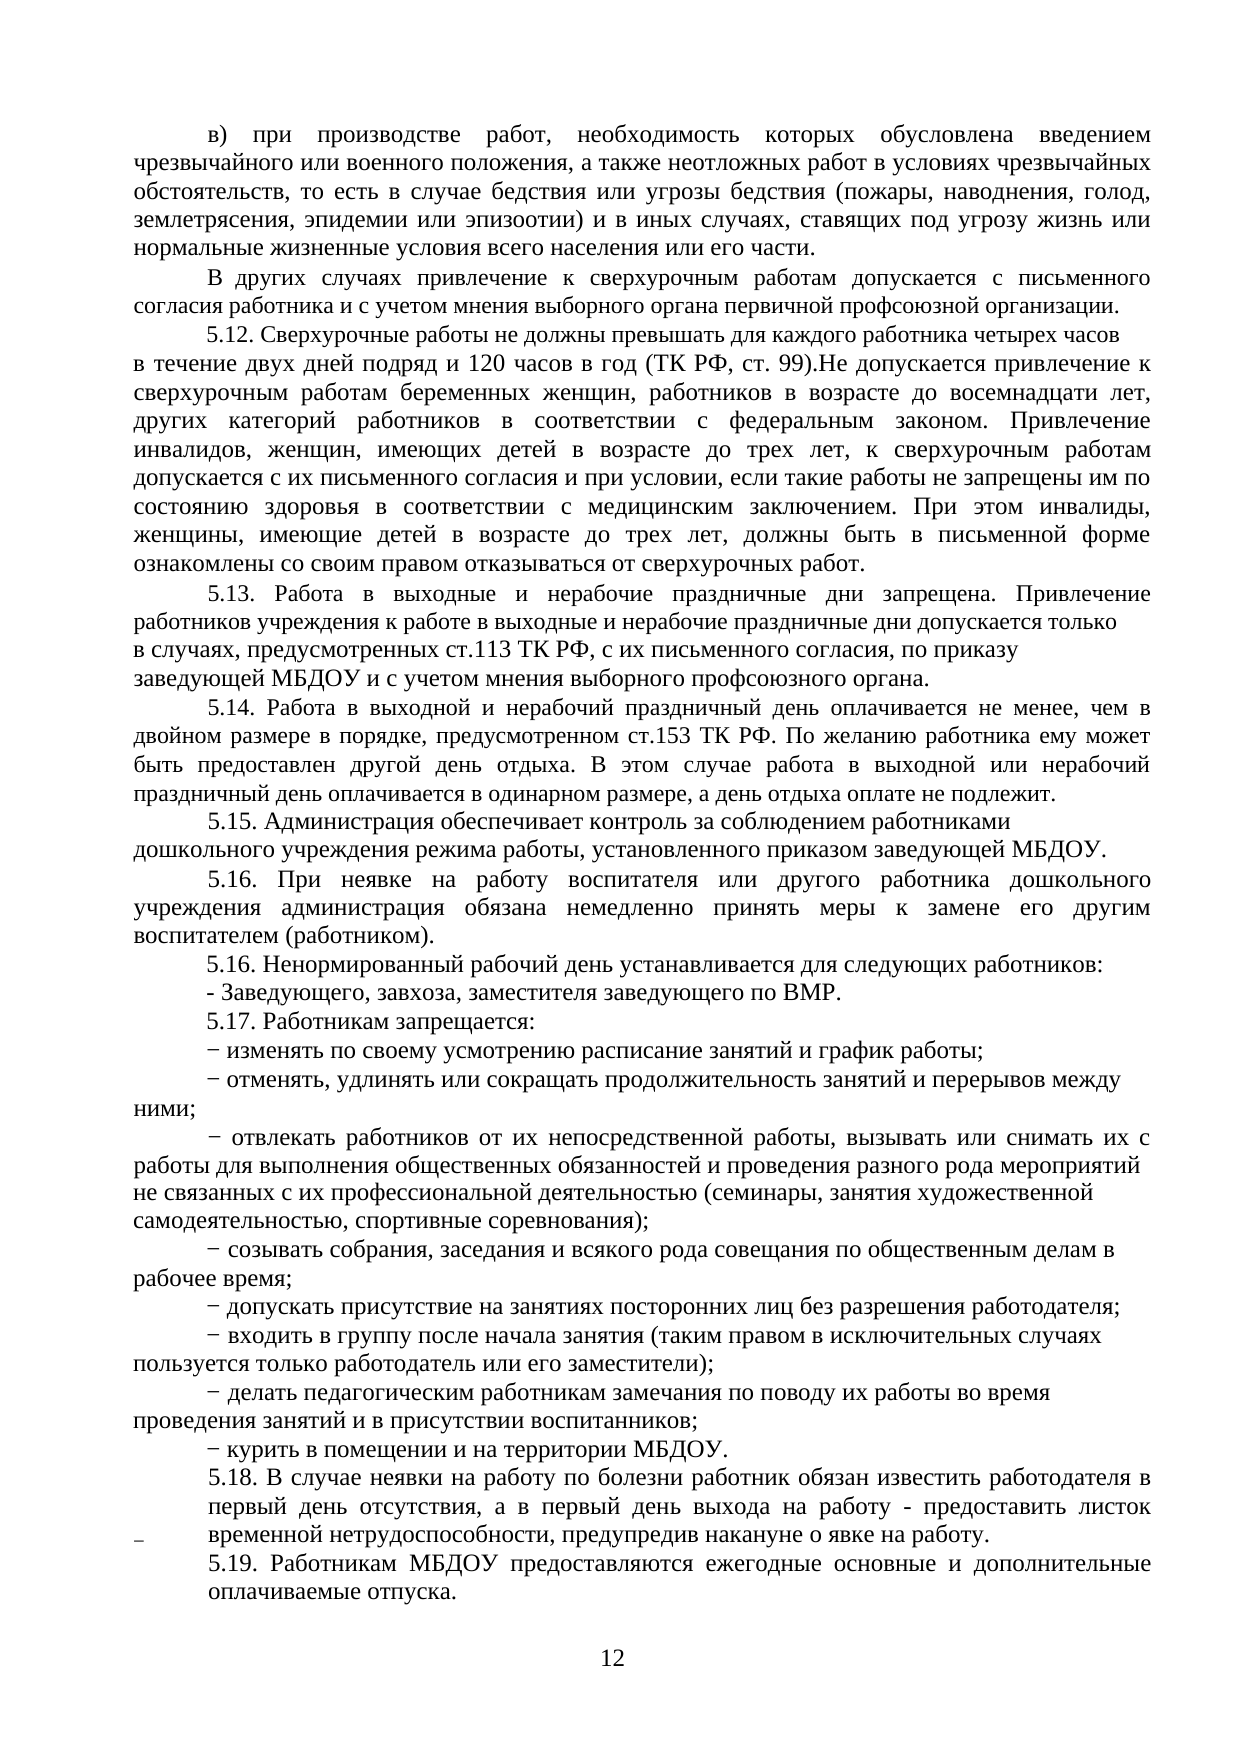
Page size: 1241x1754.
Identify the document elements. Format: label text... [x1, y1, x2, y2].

text 12 [600, 1643, 1152, 1672]
text − отменять, удлинять или сокращать продолжительность занятий и перерывов между [206, 1064, 1152, 1093]
list входить в группу после начала занятия (таким правом в исключительных случаях пользуется только работодатель или его заместители); [133, 1321, 1150, 1377]
list делать педагогическим работникам замечания по поводу их работы во время проведения занятий и в присутствии воспитанников; [133, 1378, 1150, 1434]
list других случаях привлечение к сверхурочным работам допускается с письменного согласия работника и с учетом мнения выборного органа первичной профсоюзной организации. [133, 263, 1152, 319]
text − изменять по своему усмотрению расписание занятий и график работы; [206, 1035, 1152, 1064]
list созывать собрания, заседания и всякого рода совещания по общественным делам в рабочее время; [133, 1236, 1152, 1291]
text 5.16. При неявке на работу воспитателя или другого работника дошкольного учреждения администрация обязана немедленно принять меры к замене его другим воспитателем (работником). [133, 864, 1152, 949]
list 5.18. В случае неявки на работу по болезни работник обязан известить работодателя в первый день отсутствия, а в первый день выхода на работу - предоставить листок временной нетрудоспособности, предупредив накануне о явке на работу. [208, 1463, 1152, 1548]
text 5.17. Работникам запрещается: [206, 1006, 1152, 1035]
text 5.12. Сверхурочные работы не должны превышать для каждого работника четырех часов [206, 320, 1152, 347]
list случаях, предусмотренных ст.113 ТК РФ, с их письменного согласия, по приказу заведующей МБДОУ и с учетом мнения выборного профсоюзного органа. [133, 636, 1150, 691]
text 5.13. Работа в выходные и нерабочие праздничные дни запрещена. Привлечение работников учреждения к работе в выходные и нерабочие праздничные дни допускается только [133, 579, 1152, 634]
text 5.15. Администрация обеспечивает контроль за соблюдением работниками дошкольного учреждения режима работы, установленного приказом заведующей МБДОУ. [133, 807, 1152, 863]
text 5.16. Ненормированный рабочий день устанавливается для следующих работников: - Заведующего, завхоза, заместителя заведующего по ВМР. [206, 951, 1104, 1006]
list 5.19. Работникам МБДОУ предоставляются ежегодные основные и дополнительные оплачиваемые отпуска. [208, 1549, 1152, 1605]
list допускать присутствие на занятиях посторонних лиц без разрешения работодателя; [206, 1291, 1152, 1320]
text в) при производстве работ, необходимость которых обусловлена введением чрезвычайного или военного положения, а также неотложных работ в условиях чрезвычайных обстоятельств, то есть в случае бедствия или угрозы бедствия (пожары, наводнения, голод, землетрясения, эпидемии или эпизоотии) и в иных случаях, ставящих под угрозу жизнь или нормальные жизненные условия всего населения или его части. [133, 120, 1152, 261]
text не связанных с их профессиональной деятельностью (семинары, занятия художественной самодеятельностью, спортивные соревнования); [133, 1178, 1150, 1234]
text 5.14. Работа в выходной и нерабочий праздничный день оплачивается не менее, чем в двойном размере в порядке, предусмотренном ст.153 ТК РФ. По желанию работника ему может быть предоставлен другой день отдыха. В этом случае работа в выходной или нерабочий праздничный день оплачивается в одинарном размере, а день отдыха оплате не подлежит. [133, 693, 1152, 806]
list течение двух дней подряд и 120 часов в год (ТК РФ, ст. 99).Не допускается привлечение к сверхурочным работам беременных женщин, работников в возрасте до восемнадцати лет, других категорий работников в соответствии с федеральным законом. Привлечение инвалидов, женщин, имеющих детей в возрасте до трех лет, к сверхурочным работам допускается с их письменного согласия и при условии, если такие работы не запрещены им по состоянию здоровья в соответствии с медицинским заключением. При этом инвалиды, женщины, имеющие детей в возрасте до трех лет, должны быть в письменной форме ознакомлены со своим правом отказываться от сверхурочных работ. [133, 348, 1152, 577]
text − отвлекать работников от их непосредственной работы, вызывать или снимать их с работы для выполнения общественных обязанностей и проведения разного рода мероприятий [133, 1123, 1152, 1178]
list курить в помещении и на территории МБДОУ. [206, 1434, 1152, 1463]
text ними; [133, 1093, 1152, 1121]
